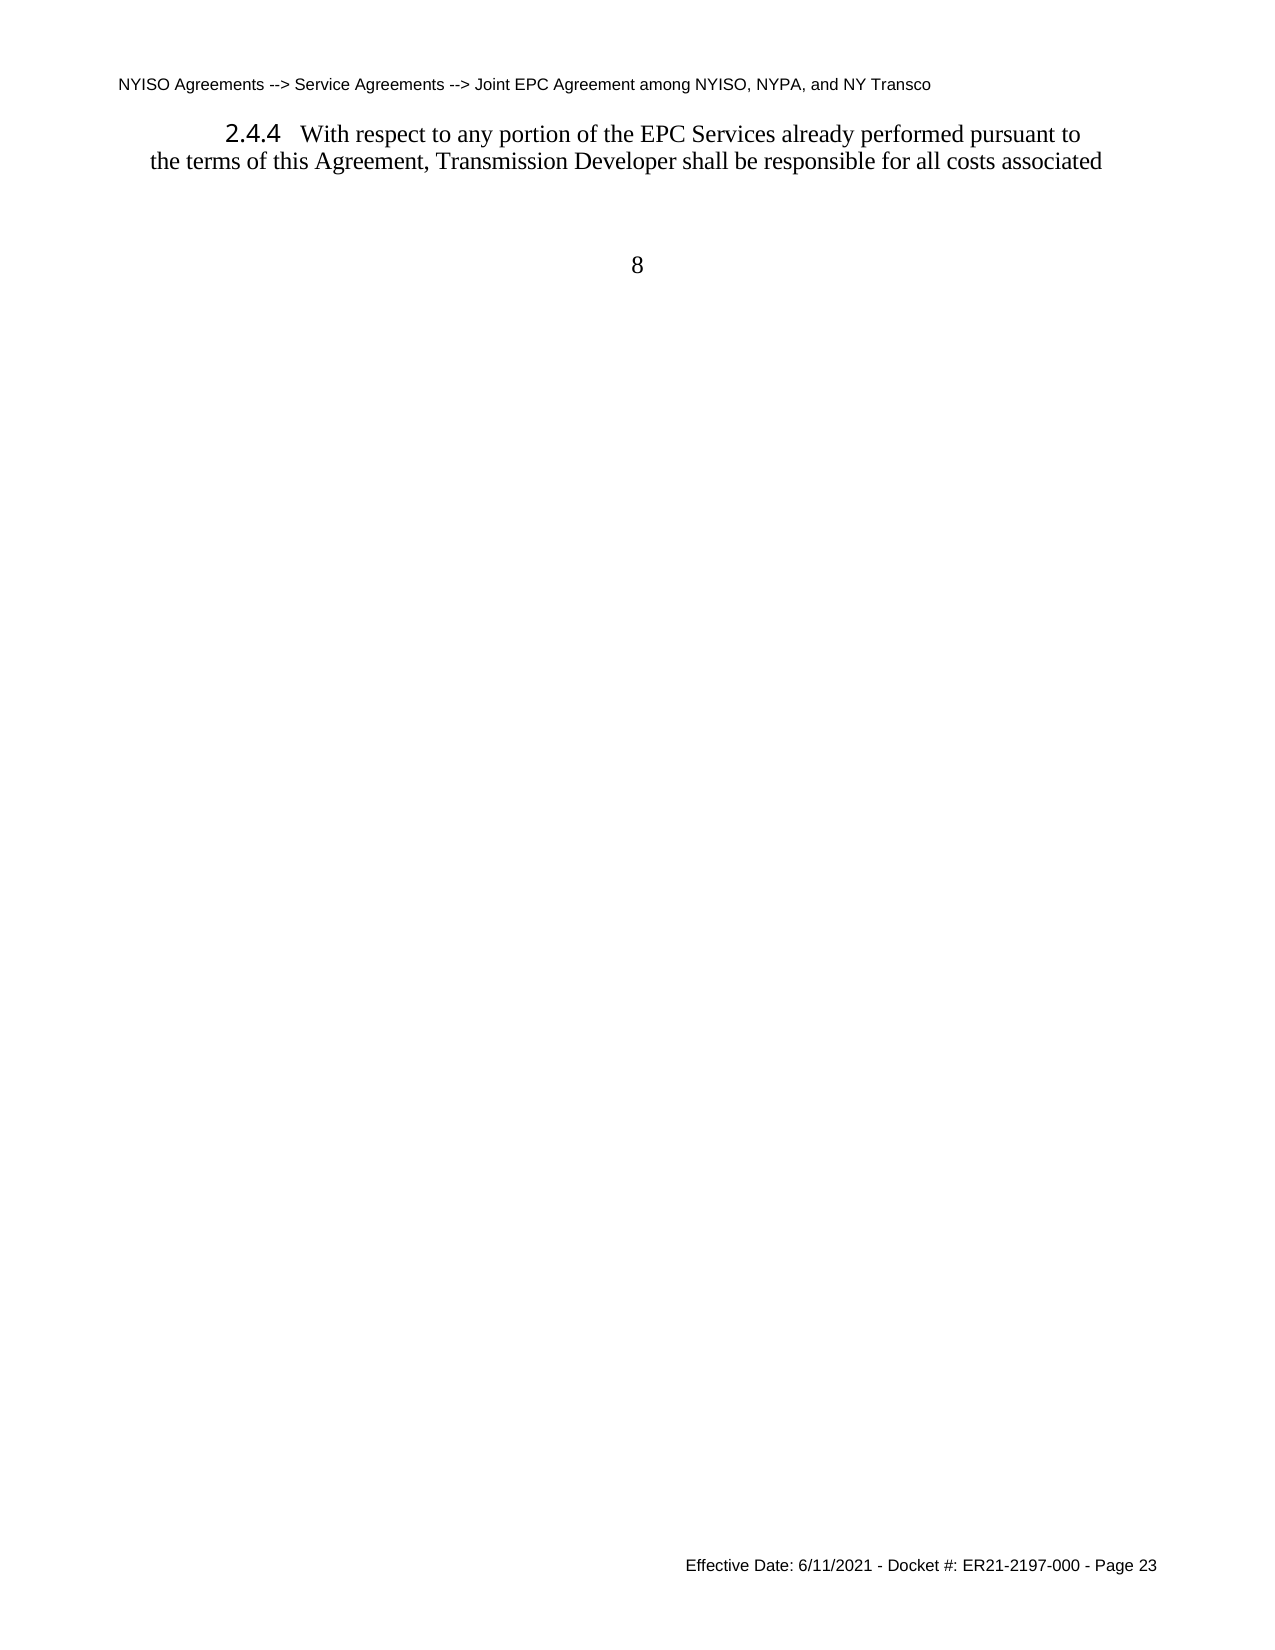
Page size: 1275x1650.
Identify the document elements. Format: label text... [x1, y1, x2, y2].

text 8 [631, 251, 1275, 279]
text 2.4.4 With respect to any portion of the EPC Services already performed pursuant to [225, 119, 1275, 148]
text the terms of this Agreement, Transmission Developer shall be responsible for all costs associated [150, 148, 1275, 175]
